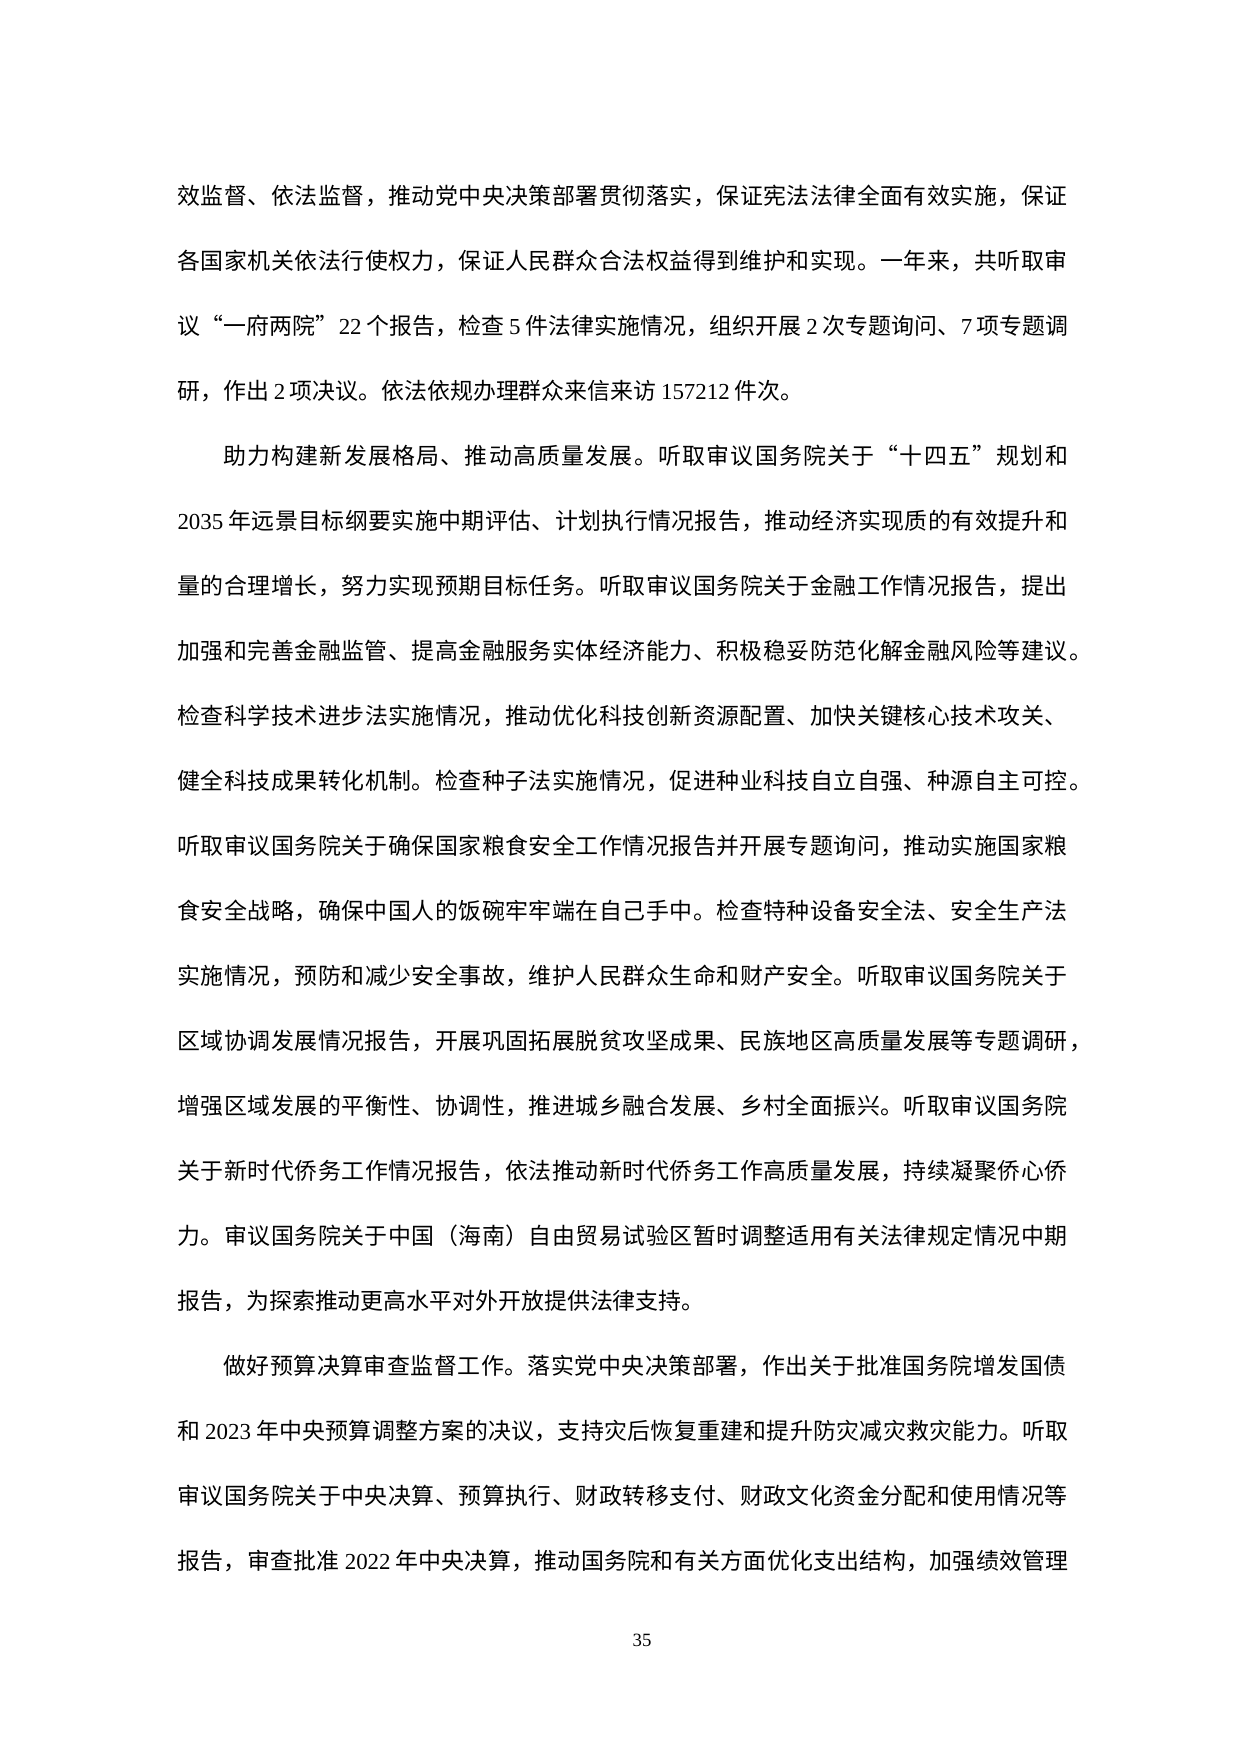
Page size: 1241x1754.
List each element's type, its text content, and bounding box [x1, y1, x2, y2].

text 助力构建新发展格局、推动高质量发展。听取审议国务院关于“十四五”规划和2035年远景目标纲要实施中期评估、计划执行情况报告，推动经济实现质的有效提升和量的合理增长，努力实现预期目标任务。听取审议国务院关于金融工作情况报告，提出加强和完善金融监管、提高金融服务实体经济能力、积极稳妥防范化解金融风险等建议。检查科学技术进步法实施情况，推动优化科技创新资源配置、加快关键核心技术攻关、健全科技成果转化机制。检查种子法实施情况，促进种业科技自立自强、种源自主可控。听取审议国务院关于确保国家粮食安全工作情况报告并开展专题询问，推动实施国家粮食安全战略，确保中国人的饭碗牢牢端在自己手中。检查特种设备安全法、安全生产法实施情况，预防和减少安全事故，维护人民群众生命和财产安全。听取审议国务院关于区域协调发展情况报告，开展巩固拓展脱贫攻坚成果、民族地区高质量发展等专题调研，增强区域发展的平衡性、协调性，推进城乡融合发展、乡村全面振兴。听取审议国务院关于新时代侨务工作情况报告，依法推动新时代侨务工作高质量发展，持续凝聚侨心侨力。审议国务院关于中国（海南）自由贸易试验区暂时调整适用有关法律规定情况中期报告，为探索推动更高水平对外开放提供法律支持。 [177, 422, 1069, 1332]
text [177, 162, 1069, 422]
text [177, 1332, 1069, 1592]
